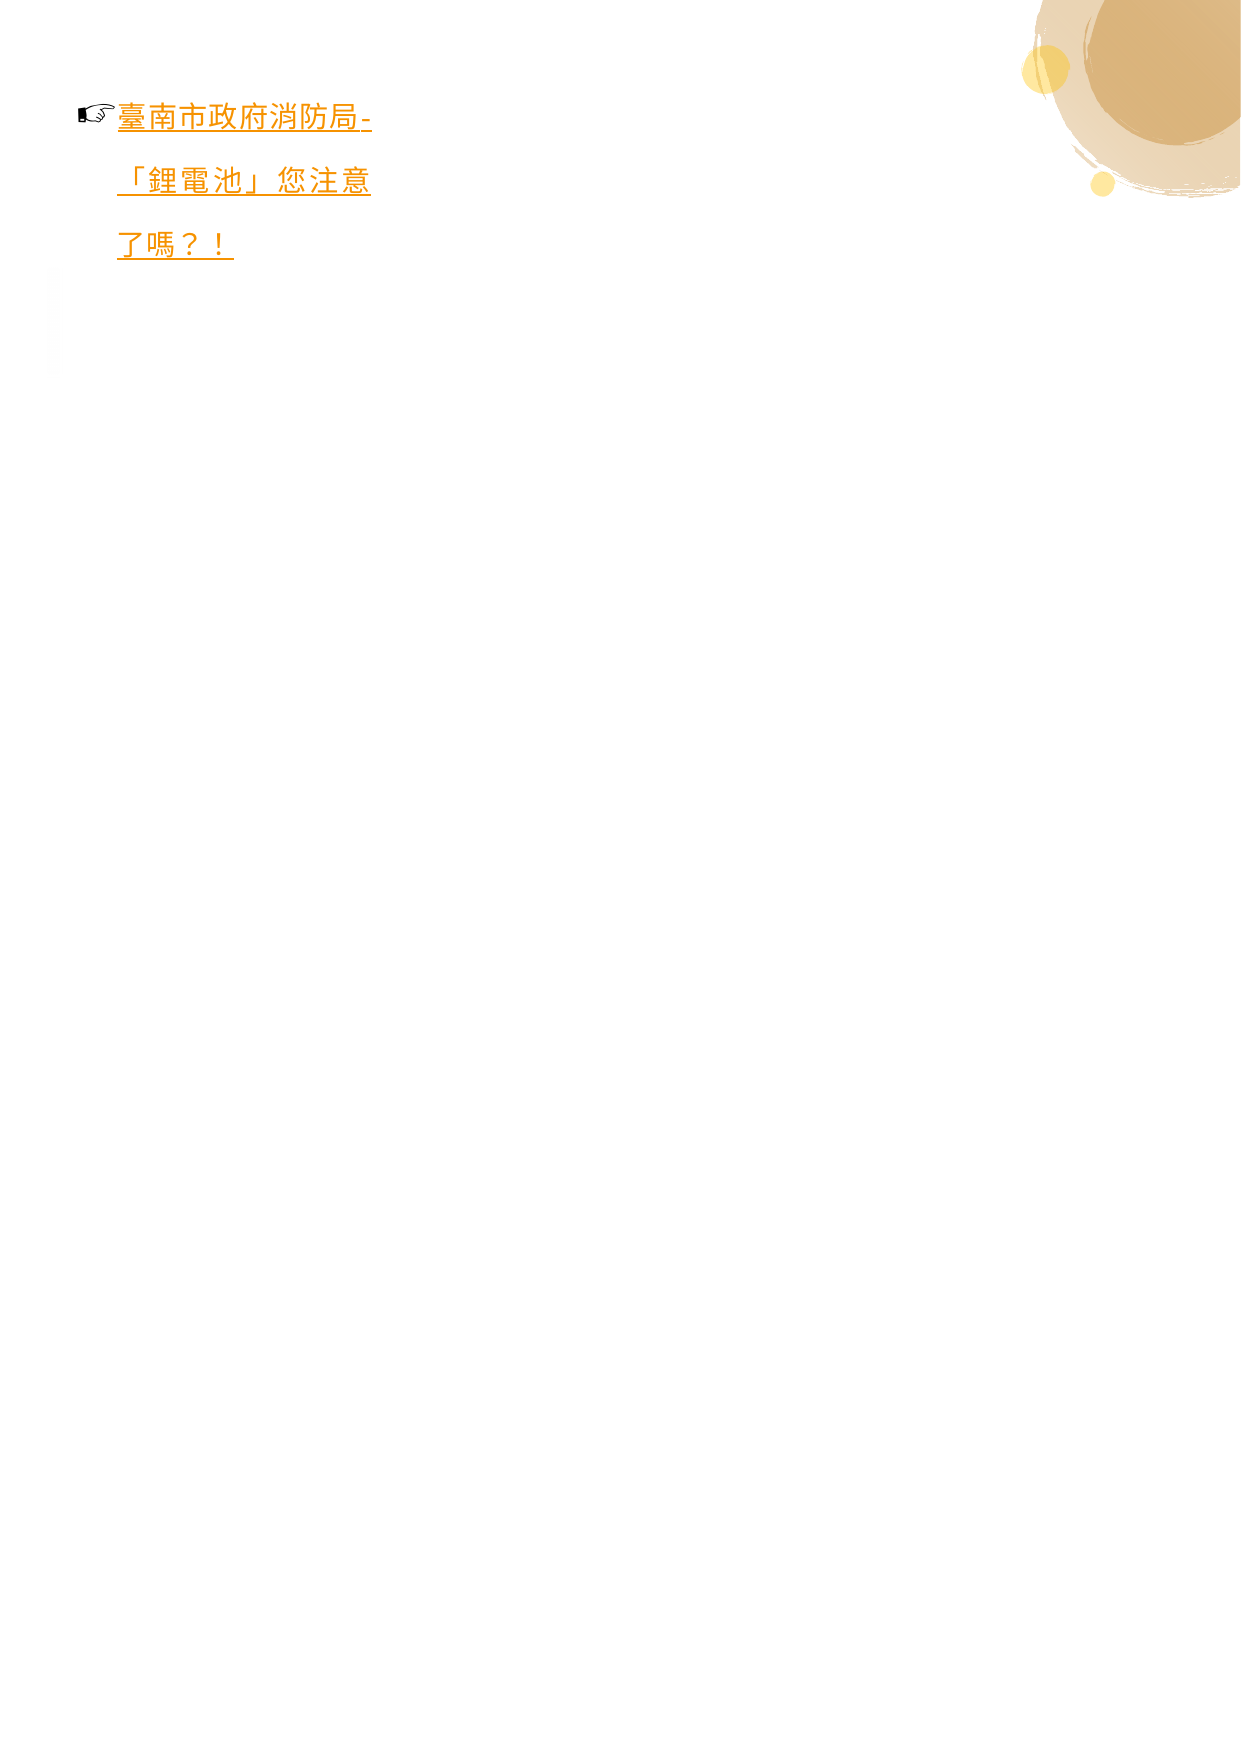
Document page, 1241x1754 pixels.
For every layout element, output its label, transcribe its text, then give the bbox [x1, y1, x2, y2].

text 臺南市政府消防局-「鋰電池」您注意了嗎？！ [75, 94, 370, 263]
